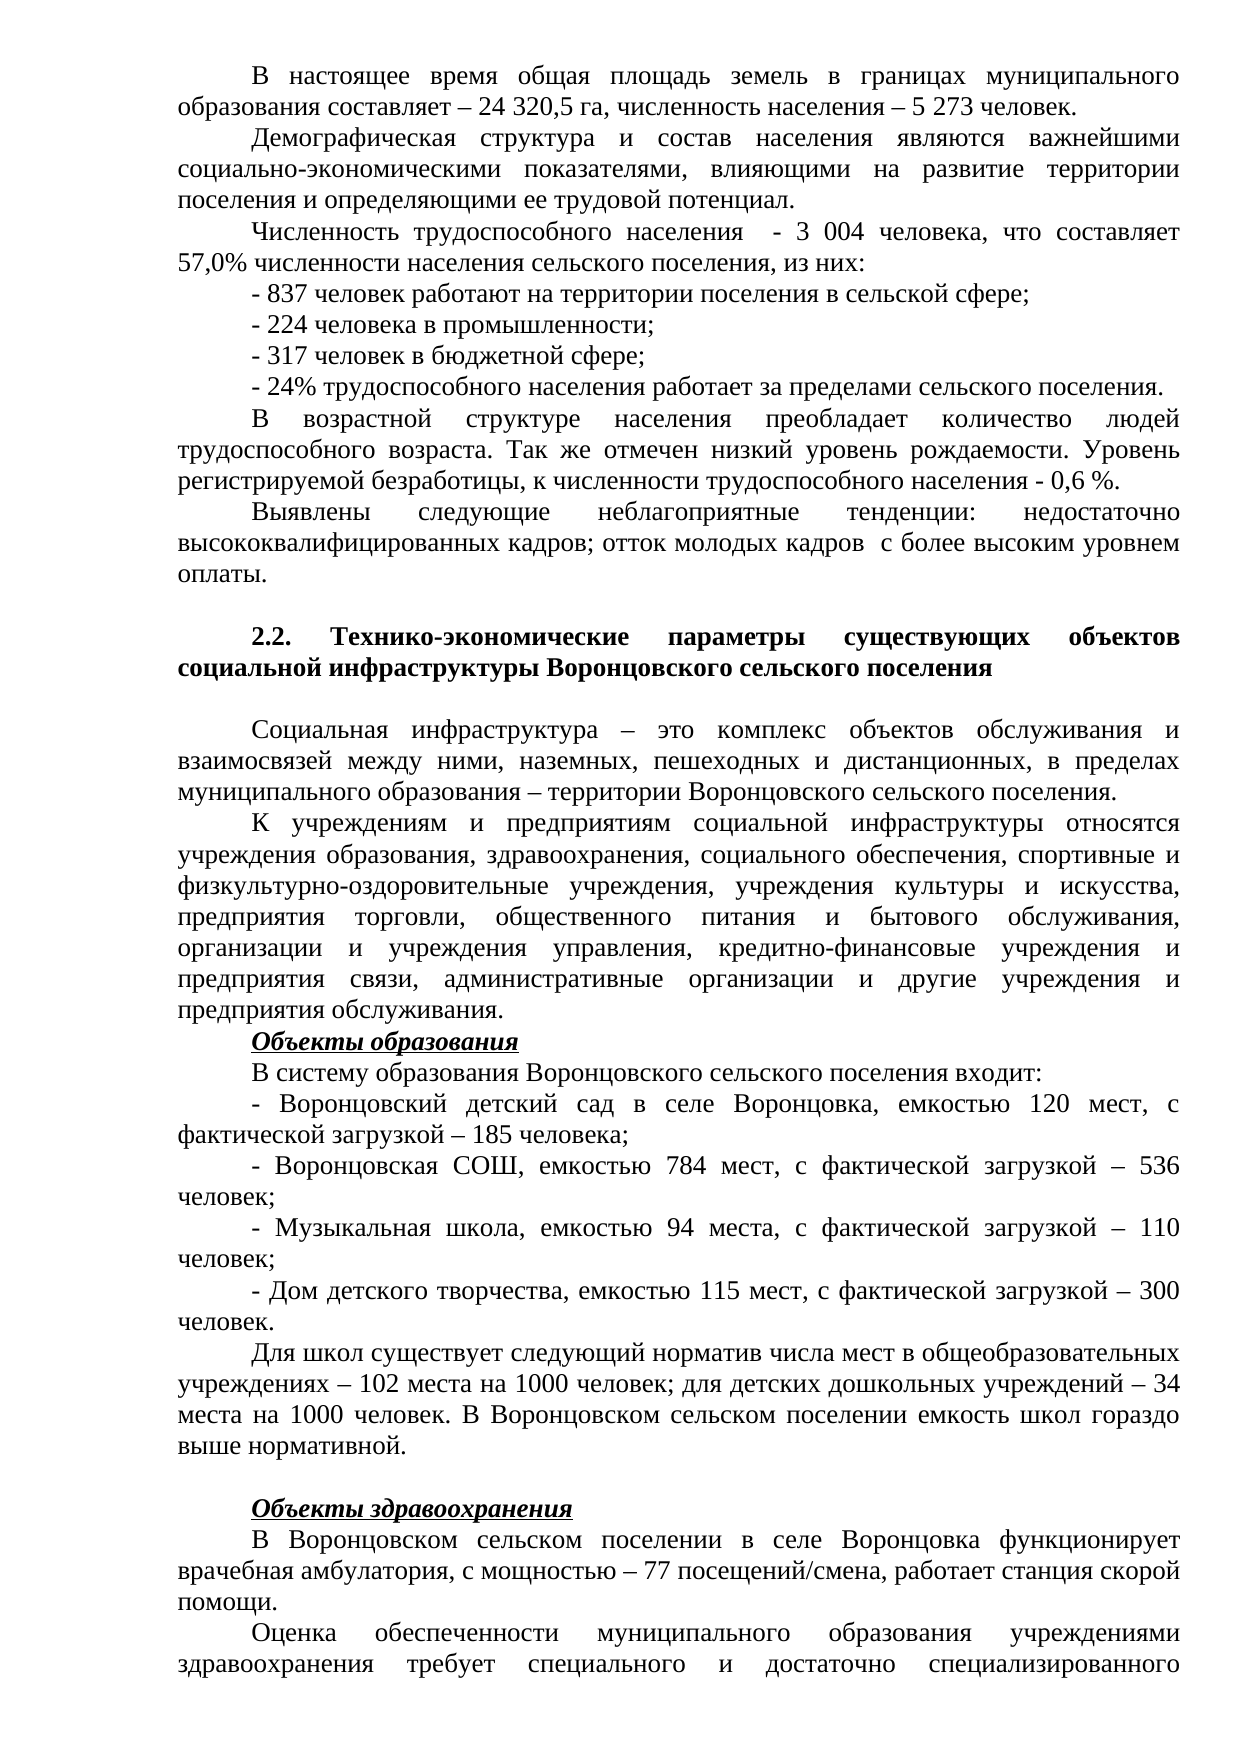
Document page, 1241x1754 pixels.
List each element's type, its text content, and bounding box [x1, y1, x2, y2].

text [177, 1616, 1181, 1679]
text Социальная инфраструктура – это комплекс объектов обслуживания и взаимосвязей между ними, наземных, пешеходных и дистанционных, в пределах муниципального образования – территории Воронцовского сельского поселения. [177, 713, 1181, 807]
text Численность трудоспособного населения - 3 004 человека, что составляет 57,0% численности населения сельского поселения, из них: [177, 215, 1181, 277]
text - Воронцовская СОШ, емкостью 784 мест, с фактической загрузкой – 536 человек; [177, 1149, 1181, 1211]
text Для школ существует следующий норматив числа мест в общеобразовательных учреждениях – 102 места на 1000 человек; для детских дошкольных учреждений – 34 места на 1000 человек. В Воронцовском сельском поселении емкость школ гораздо выше нормативной. [177, 1336, 1181, 1461]
text - Дом детского творчества, емкостью 115 мест, с фактической загрузкой – 300 человек. [177, 1274, 1181, 1336]
text Объекты образования [177, 1024, 1181, 1056]
text - 224 человека в промышленности; [177, 308, 1181, 339]
text К учреждениям и предприятиям социальной инфраструктуры относятся учреждения образования, здравоохранения, социального обеспечения, спортивные и физкультурно-оздоровительные учреждения, учреждения культуры и искусства, предприятия торговли, общественного питания и бытового обслуживания, организации и учреждения управления, кредитно-финансовые учреждения и предприятия связи, административные организации и другие учреждения и предприятия обслуживания. [177, 807, 1181, 1024]
text В Воронцовском сельском поселении в селе Воронцовка функционирует врачебная амбулатория, с мощностью – 77 посещений/смена, работает станция скорой помощи. [177, 1523, 1181, 1616]
text В систему образования Воронцовского сельского поселения входит: [177, 1056, 1181, 1087]
text - Воронцовский детский сад в селе Воронцовка, емкостью 120 мест, с фактической загрузкой – 185 человека; [177, 1087, 1181, 1149]
text - 837 человек работают на территории поселения в сельской сфере; [177, 277, 1181, 308]
text - 317 человек в бюджетной сфере; [177, 339, 1181, 371]
text В настоящее время общая площадь земель в границах муниципального образования составляет – 24 320,5 га, численность населения – 5 273 человек. [177, 59, 1181, 121]
text - Музыкальная школа, емкостью 94 места, с фактической загрузкой – 110 человек; [177, 1211, 1181, 1274]
text 2.2. Технико-экономические параметры существующих объектов социальной инфраструктуры Воронцовского сельского поселения [177, 620, 1181, 682]
text Объекты здравоохранения [177, 1492, 1181, 1523]
text Выявлены следующие неблагоприятные тенденции: недостаточно высококвалифицированных кадров; отток молодых кадров с более высоким уровнем оплаты. [177, 495, 1181, 588]
text В возрастной структуре населения преобладает количество людей трудоспособного возраста. Так же отмечен низкий уровень рождаемости. Уровень регистрируемой безработицы, к численности трудоспособного населения - 0,6 %. [177, 402, 1181, 495]
text - 24% трудоспособного населения работает за пределами сельского поселения. [177, 371, 1181, 402]
text Демографическая структура и состав населения являются важнейшими социально-экономическими показателями, влияющими на развитие территории поселения и определяющими ее трудовой потенциал. [177, 121, 1181, 215]
